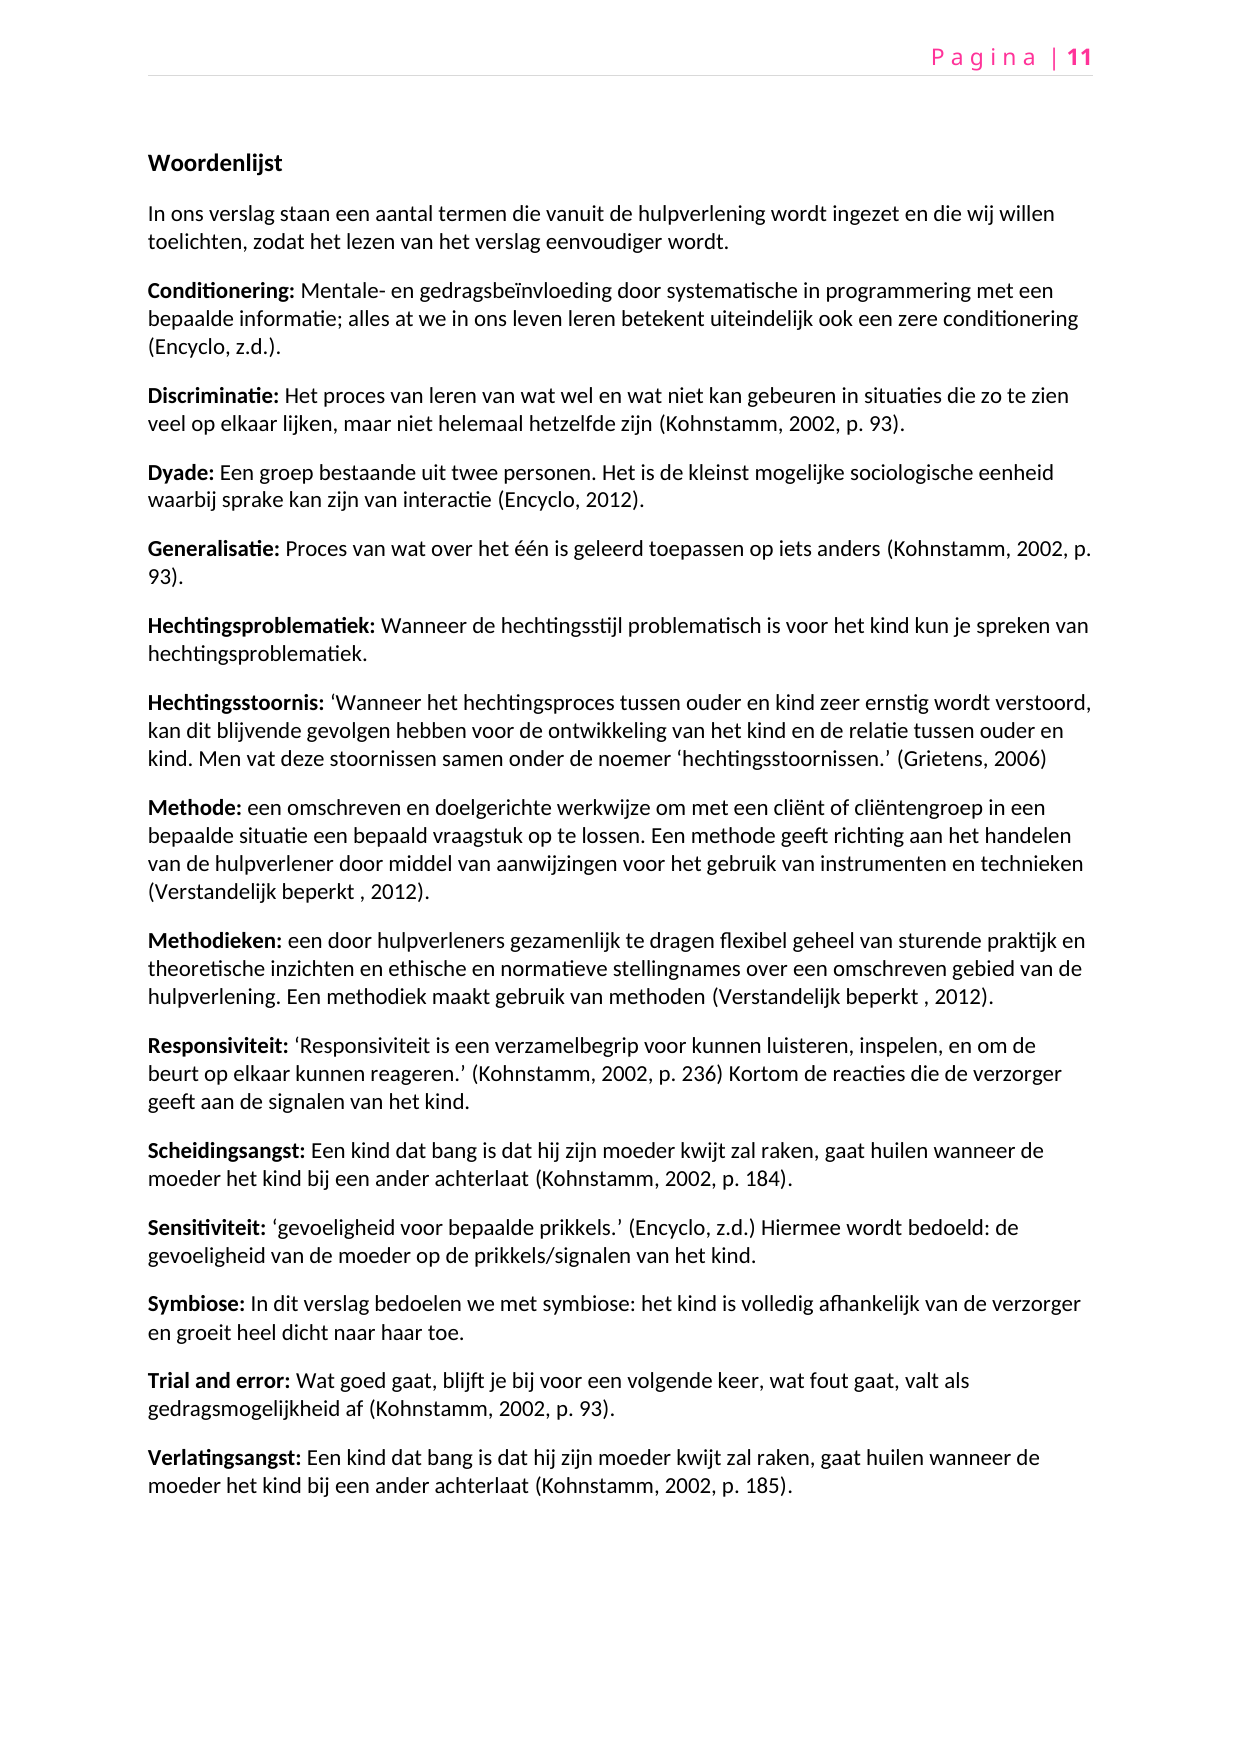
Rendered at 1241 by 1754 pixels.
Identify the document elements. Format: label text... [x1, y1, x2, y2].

text Generalisatie: Proces van wat over het één is geleerd toepassen op iets anders . [148, 534, 1093, 591]
text Scheidingsangst: Een kind dat bang is dat hij zijn moeder kwijt zal raken, gaat huilen wanneer de moeder het kind bij een ander achterlaat . [148, 1136, 1093, 1192]
text Methodieken: een door hulpverleners gezamenlijk te dragen flexibel geheel van sturende praktijk en theoretische inzichten en ethische en normatieve stellingnames over een omschreven gebied van de hulpverlening. Een methodiek maakt gebruik van methoden . [148, 926, 1093, 1010]
text Discriminatie: Het proces van leren van wat wel en wat niet kan gebeuren in situaties die zo te zien veel op elkaar lijken, maar niet helemaal hetzelfde zijn . [148, 381, 1093, 437]
text Dyade: Een groep bestaande uit twee personen. Het is de kleinst mogelijke sociologische eenheid waarbij sprake kan zijn van interactie . [148, 458, 1093, 514]
text Conditionering: Mentale- en gedragsbeïnvloeding door systematische in programmering met een bepaalde informatie; alles at we in ons leven leren betekent uiteindelijk ook een zere conditionering . [148, 276, 1093, 360]
text Woordenlijst [148, 148, 1093, 178]
text Trial and error: Wat goed gaat, blijft je bij voor een volgende keer, wat fout gaat, valt als gedragsmogelijkheid af . [148, 1366, 1093, 1422]
text In ons verslag staan een aantal termen die vanuit de hulpverlening wordt ingezet en die wij willen toelichten, zodat het lezen van het verslag eenvoudiger wordt. [148, 199, 1093, 255]
text Responsiviteit: ‘Responsiviteit is een verzamelbegrip voor kunnen luisteren, inspelen, en om de beurt op elkaar kunnen reageren.’ Kortom de reacties die de verzorger geeft aan de signalen van het kind. [148, 1031, 1093, 1115]
text Sensitiviteit: ‘gevoeligheid voor bepaalde prikkels.’ Hiermee wordt bedoeld: de gevoeligheid van de moeder op de prikkels/signalen van het kind. [148, 1213, 1093, 1269]
text Methode: een omschreven en doelgerichte werkwijze om met een cliënt of cliëntengroep in een bepaalde situatie een bepaald vraagstuk op te lossen. Een methode geeft richting aan het handelen van de hulpverlener door middel van aanwijzingen voor het gebruik van instrumenten en technieken . [148, 793, 1093, 905]
text Symbiose: In dit verslag bedoelen we met symbiose: het kind is volledig afhankelijk van de verzorger en groeit heel dicht naar haar toe. [148, 1289, 1093, 1346]
text Verlatingsangst: Een kind dat bang is dat hij zijn moeder kwijt zal raken, gaat huilen wanneer de moeder het kind bij een ander achterlaat. [148, 1443, 1093, 1499]
text Hechtingsproblematiek: Wanneer de hechtingsstijl problematisch is voor het kind kun je spreken van hechtingsproblematiek. [148, 611, 1093, 667]
text Hechtingsstoornis: ‘Wanneer het hechtingsproces tussen ouder en kind zeer ernstig wordt verstoord, kan dit blijvende gevolgen hebben voor de ontwikkeling van het kind en de relatie tussen ouder en kind. Men vat deze stoornissen samen onder de noemer ‘hechtingsstoornissen.’ [148, 688, 1093, 772]
